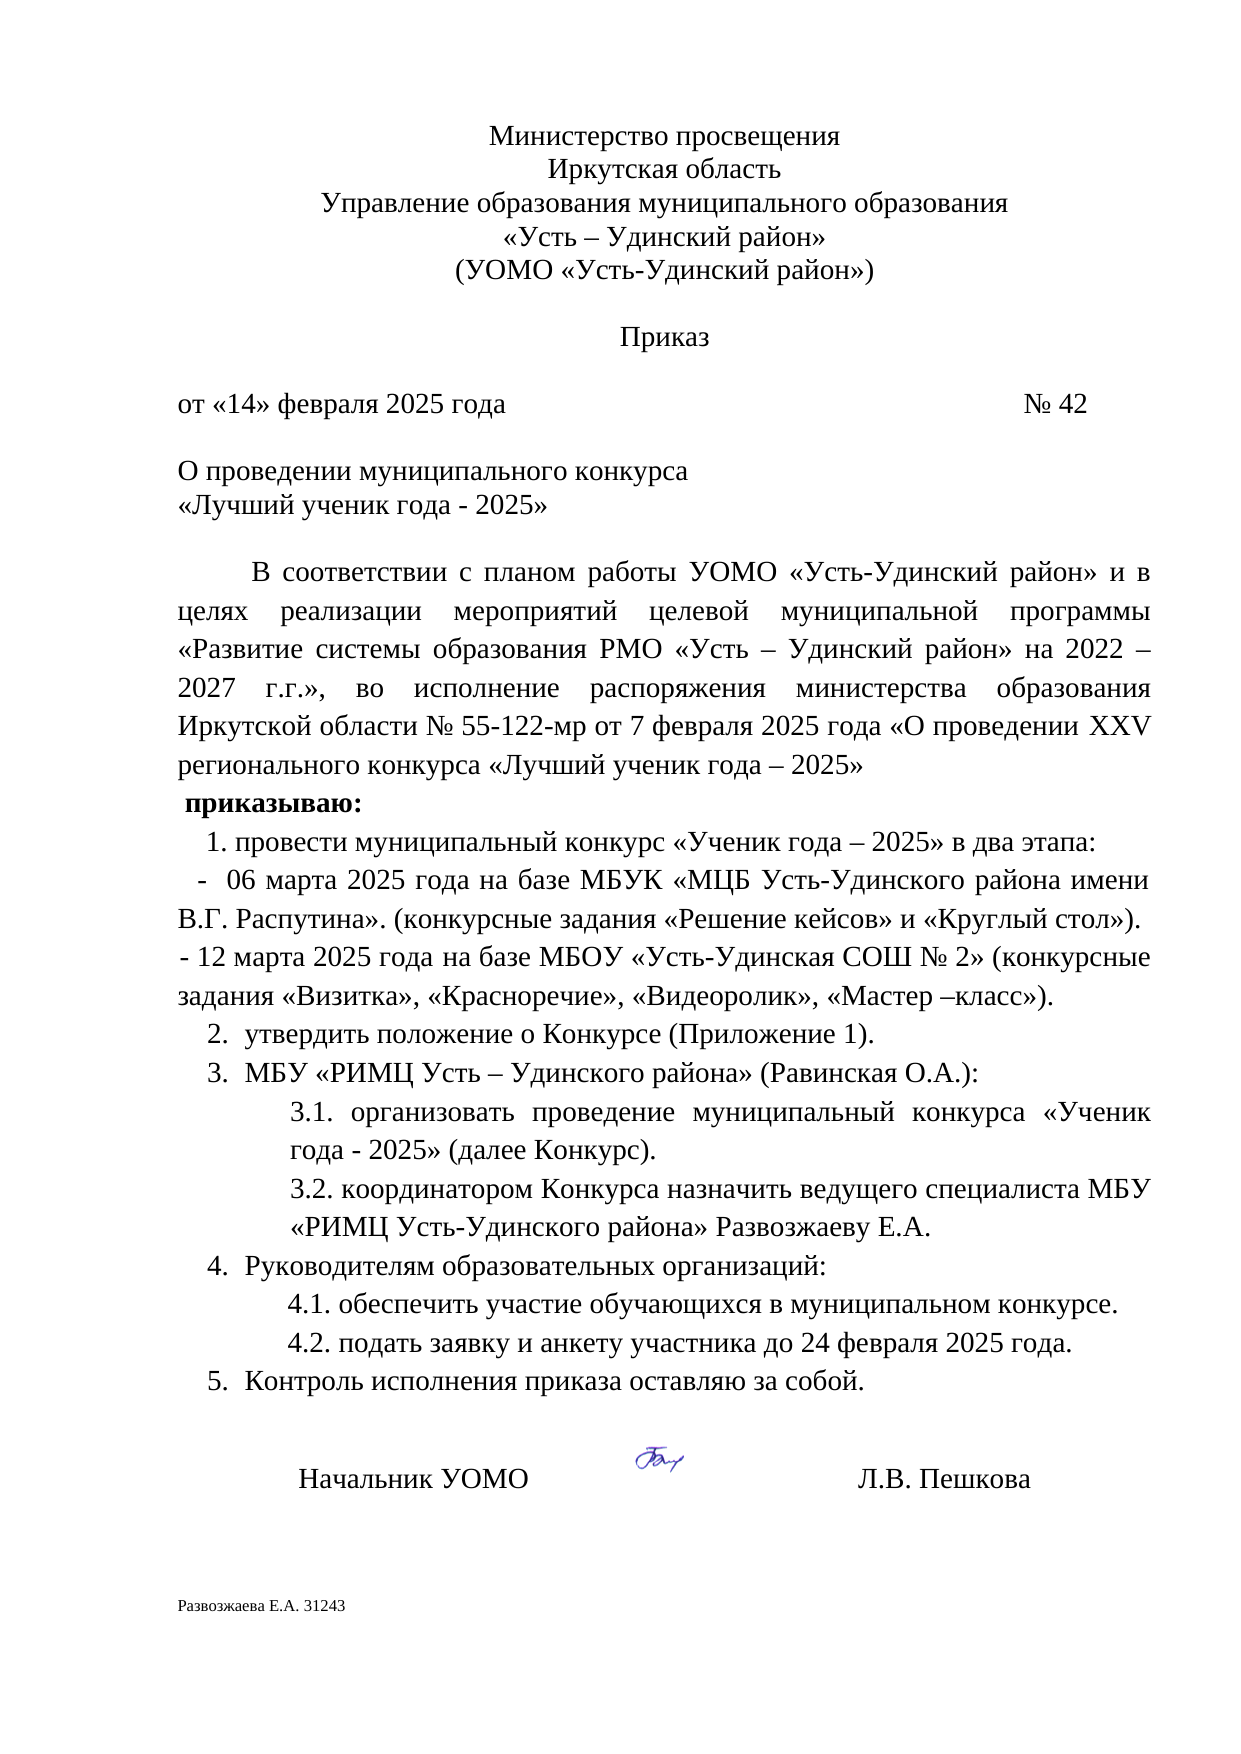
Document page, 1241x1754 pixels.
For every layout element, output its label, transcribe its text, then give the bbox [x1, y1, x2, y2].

text Управление образования муниципального образования [177, 185, 1152, 219]
text - 12 марта 2025 года на базе МБОУ «Усть-Удинская СОШ № 2» (конкурсные задания «Визитка», «Красноречие», «Видеоролик», «Мастер –класс»). [118, 939, 1152, 1012]
text Развозжаева Е.А. 31243 [177, 1596, 1152, 1615]
text Начальник УОМО Л.В. Пешкова [177, 1436, 1152, 1495]
text Министерство просвещения [177, 118, 1152, 152]
list Контроль исполнения приказа оставляю за собой. [207, 1363, 1152, 1397]
text приказываю: [177, 785, 1152, 819]
text от «14» февраля 2025 года № 42 [177, 386, 1152, 420]
list Руководителям образовательных организаций: [207, 1248, 1152, 1281]
list 3.1. организовать проведение муниципальный конкурса «Ученик года - 2025» (далее Конкурс). [290, 1094, 1152, 1166]
text (УОМО «Усть-Удинский район») [177, 252, 1152, 286]
picture [609, 1435, 742, 1489]
text Иркутская область [177, 152, 1152, 185]
text О проведении муниципального конкурса [177, 453, 1152, 487]
list МБУ «РИМЦ Усть – Удинского района» (Равинская О.А.): [207, 1055, 1152, 1089]
text - 06 марта 2025 года на базе МБУК «МЦБ Усть-Удинского района имени В.Г. Распутина». (конкурсные задания «Решение кейсов» и «Круглый стол»). [118, 862, 1152, 934]
list утвердить положение о Конкурсе (Приложение 1). [207, 1017, 1152, 1050]
text Приказ [177, 319, 1152, 353]
list 3.2. координатором Конкурса назначить ведущего специалиста МБУ «РИМЦ Усть-Удинского района» Развозжаеву Е.А. [290, 1171, 1152, 1243]
text 4.2. подать заявку и анкету участника до 24 февраля 2025 года. [222, 1325, 1152, 1358]
text «Усть – Удинский район» [177, 219, 1152, 252]
text В соответствии с планом работы УОМО «Усть-Удинский район» и в целях реализации мероприятий целевой муниципальной программы «Развитие системы образования РМО «Усть – Удинский район» на 2022 – 2027 г.г.», во исполнение распоряжения министерства образования Иркутской области № 55-122-мр от 7 февраля 2025 года «О проведении XXV регионального конкурса «Лучший ученик года – 2025» [177, 554, 1152, 780]
text 1. провести муниципальный конкурс «Ученик года – 2025» в два этапа: [118, 824, 1152, 857]
text 4.1. обеспечить участие обучающихся в муниципальном конкурсе. [222, 1286, 1152, 1320]
text «Лучший ученик года - 2025» [177, 487, 1152, 521]
